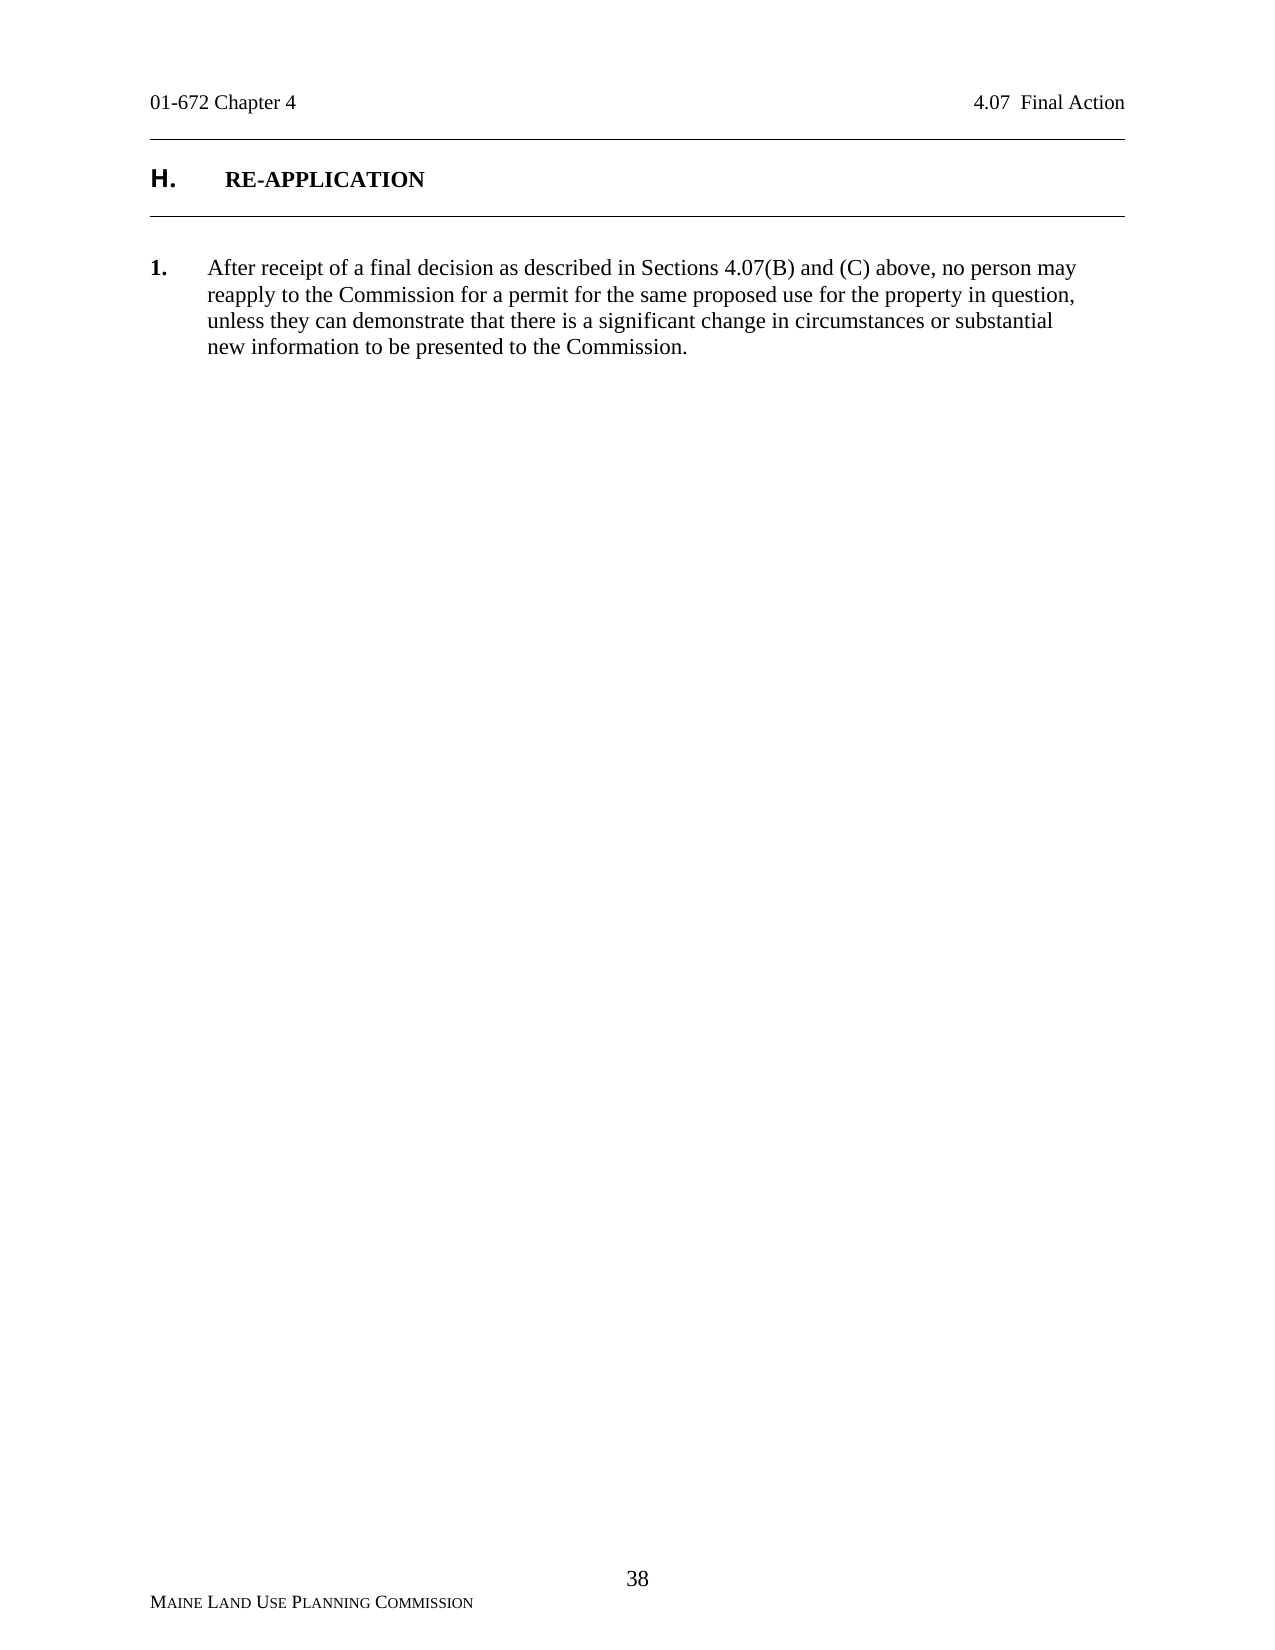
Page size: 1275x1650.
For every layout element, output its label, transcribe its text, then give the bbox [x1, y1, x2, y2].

text 1. After receipt of a final decision as described in Sections 4.07(B) and (C) above, no person may reapply to the Commission for a permit for the same proposed use for the property in question, unless they can demonstrate that there is a significant change in circumstances or substantial new information to be presented to the Commission. [150, 254, 1097, 360]
subtitle Re-application [150, 140, 1125, 216]
